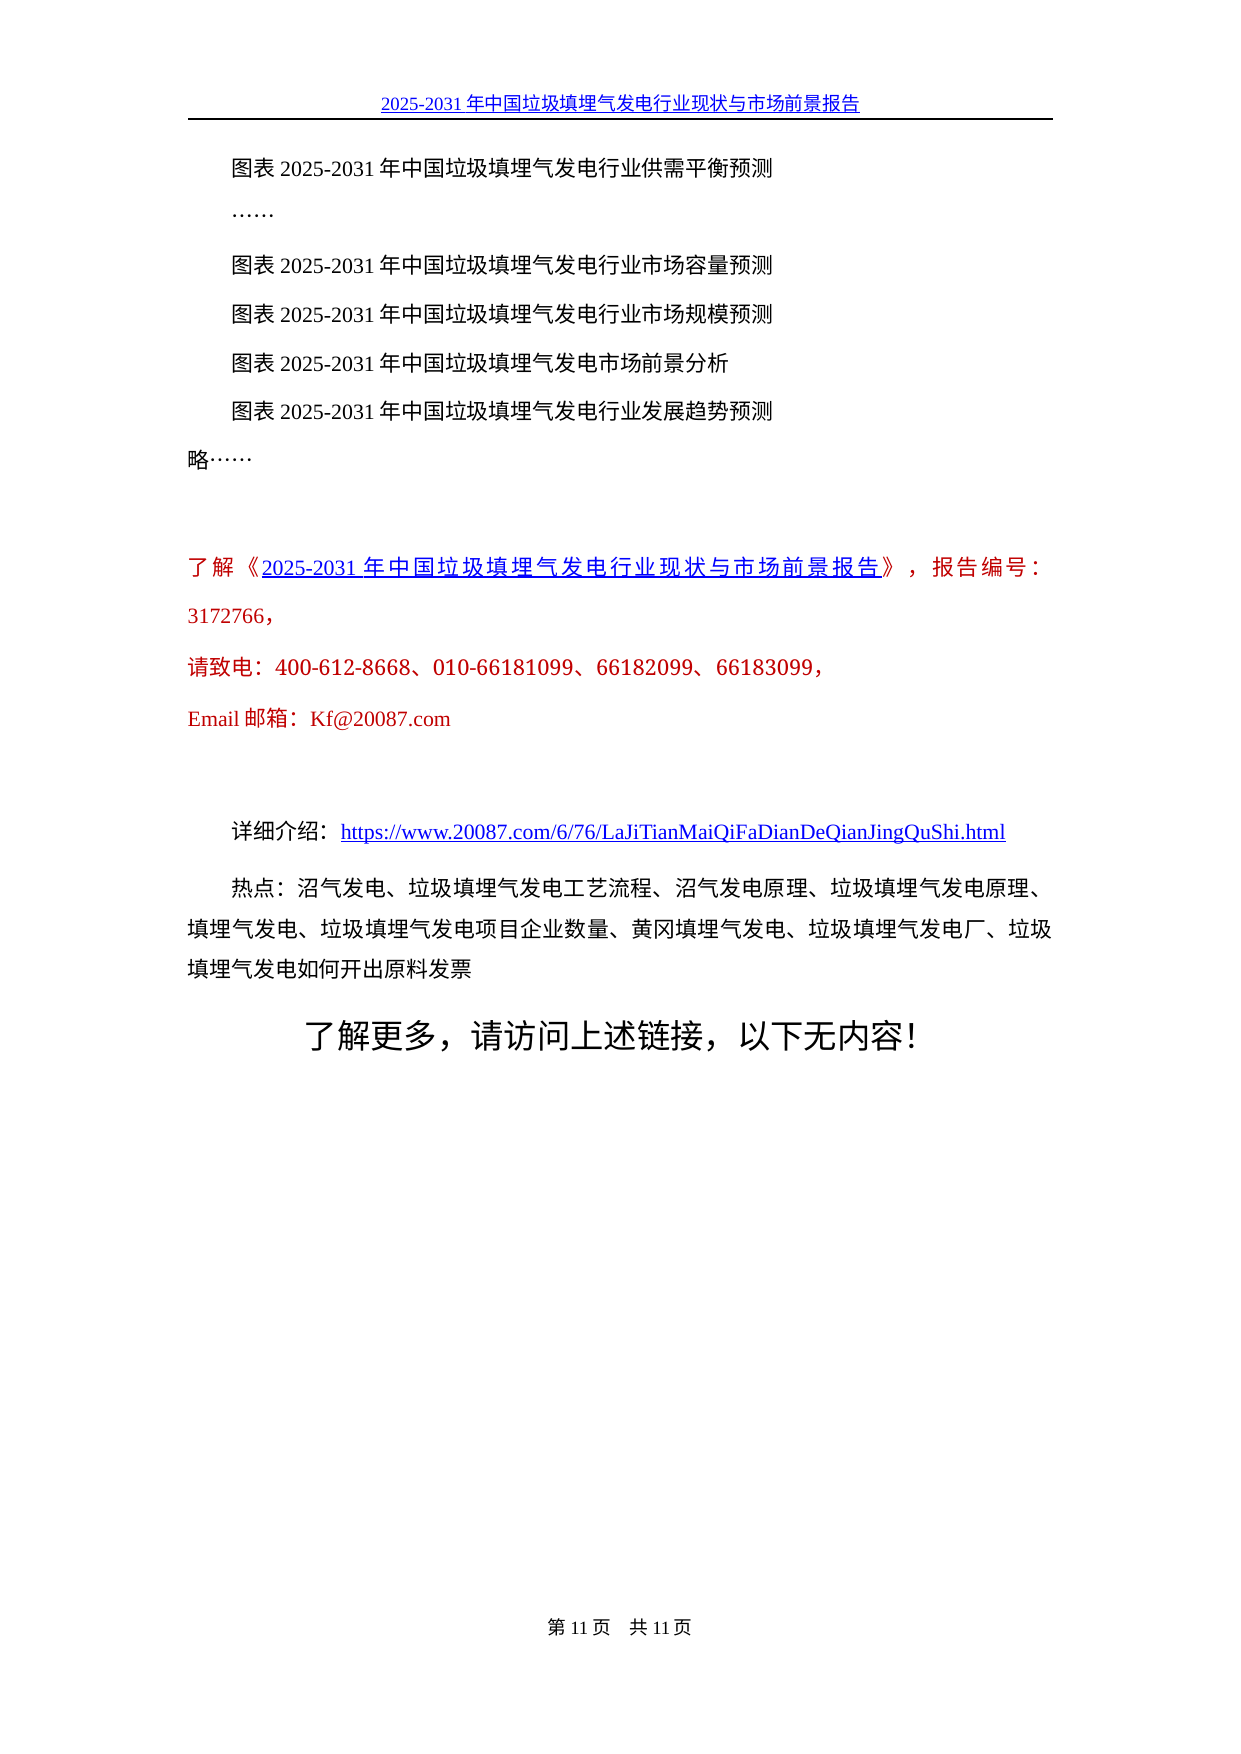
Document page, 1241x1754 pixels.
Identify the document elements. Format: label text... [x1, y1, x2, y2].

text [187, 150, 1053, 475]
text 了解《2025-2031年中国垃圾填埋气发电行业现状与市场前景报告》，报告编号：3172766， [187, 549, 1053, 630]
text 详细介绍：https://www.20087.com/6/76/LaJiTianMaiQiFaDianDeQianJingQuShi.html [187, 814, 1053, 846]
text 请致电：400-612-8668、010-66181099、66182099、66183099， [187, 649, 1053, 682]
title 了解更多，请访问上述链接，以下无内容！ [187, 1002, 1053, 1067]
text 热点：沼气发电、垃圾填埋气发电工艺流程、沼气发电原理、垃圾填埋气发电原理、填埋气发电、垃圾填埋气发电项目企业数量、黄冈填埋气发电、垃圾填埋气发电厂、垃圾填埋气发电如何开出原料发票 [187, 871, 1053, 984]
text Email邮箱：Kf@20087.com [187, 701, 1053, 733]
